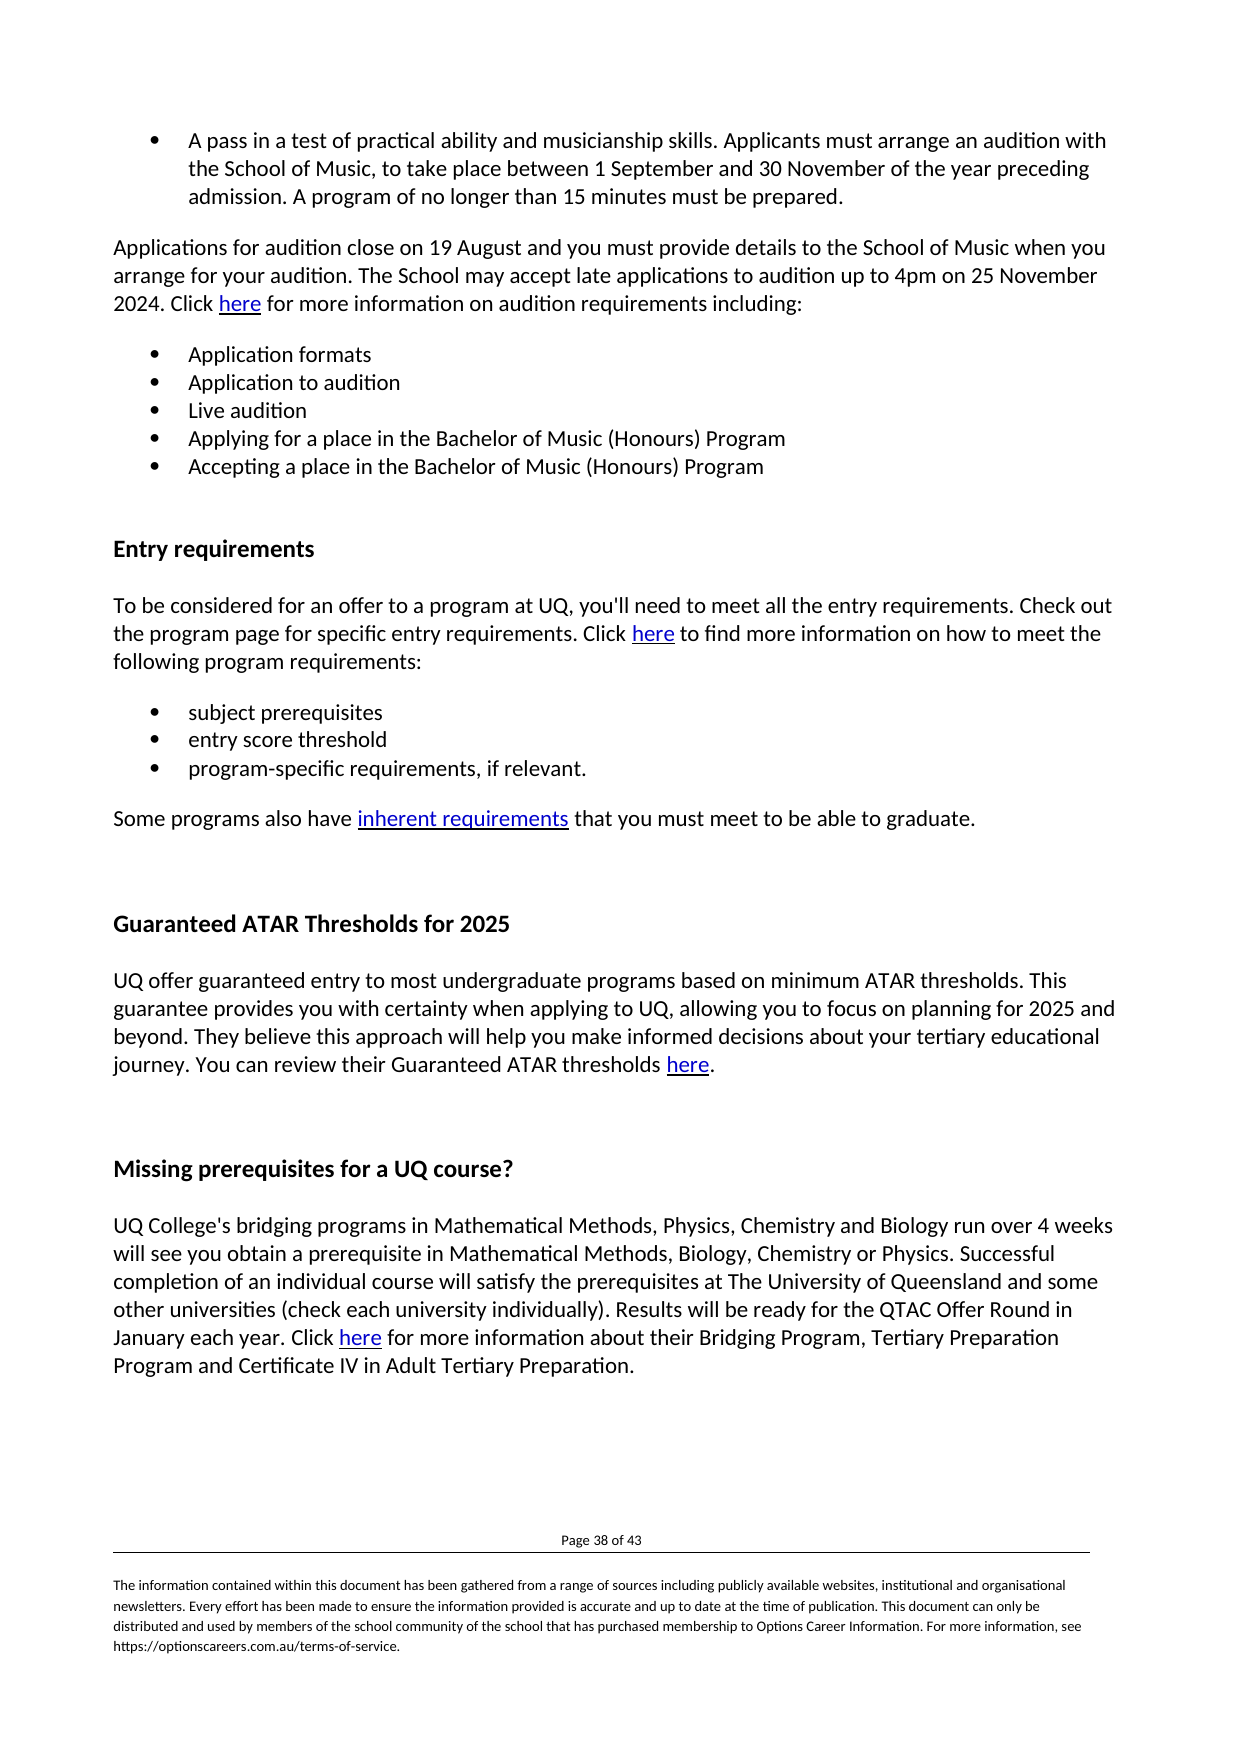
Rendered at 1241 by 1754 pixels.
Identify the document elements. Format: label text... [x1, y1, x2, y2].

list Live audition [151, 396, 1127, 424]
list Application formats [151, 340, 1127, 368]
text UQ offer guaranteed entry to most undergraduate programs based on minimum ATAR thresholds. This guarantee provides you with certainty when applying to UQ, allowing you to focus on planning for 2025 and beyond. They believe this approach will help you make informed decisions about your tertiary educational journey. You can review their Guaranteed ATAR thresholds here. [113, 966, 1127, 1078]
text UQ College's bridging programs in Mathematical Methods, Physics, Chemistry and Biology run over 4 weeks will see you obtain a prerequisite in Mathematical Methods, Biology, Chemistry or Physics. Successful completion of an individual course will satisfy the prerequisites at The University of Queensland and some other universities (check each university individually). Results will be ready for the QTAC Offer Round in January each year. Click here for more information about their Bridging Program, Tertiary Preparation Program and Certificate IV in Adult Tertiary Preparation. [113, 1211, 1127, 1379]
list Accepting a place in the Bachelor of Music (Honours) Program [151, 452, 1127, 480]
text To be considered for an offer to a program at UQ, you'll need to meet all the entry requirements. Check out the program page for specific entry requirements. Click here to find more information on how to meet the following program requirements: [113, 591, 1127, 675]
subtitle Entry requirements [113, 533, 1127, 564]
list entry score threshold [151, 726, 1127, 754]
list subject prerequisites [151, 698, 1127, 726]
list program-specific requirements, if relevant. [151, 754, 1127, 782]
list A pass in a test of practical ability and musicianship skills. Applicants must arrange an audition with the School of Music, to take place between 1 September and 30 November of the year preceding admission. A program of no longer than 15 minutes must be prepared. [151, 126, 1127, 211]
subtitle Guaranteed ATAR Thresholds for 2025 [113, 908, 1127, 939]
text Applications for audition close on 19 August and you must provide details to the School of Music when you arrange for your audition. The School may accept late applications to audition up to 4pm on 25 November 2024. Click here for more information on audition requirements including: [113, 233, 1127, 317]
subtitle Missing prerequisites for a UQ course? [113, 1154, 1127, 1184]
text Some programs also have inherent requirements that you must meet to be able to graduate. [113, 804, 1127, 832]
list Applying for a place in the Bachelor of Music (Honours) Program [151, 424, 1127, 452]
list Application to audition [151, 368, 1127, 396]
